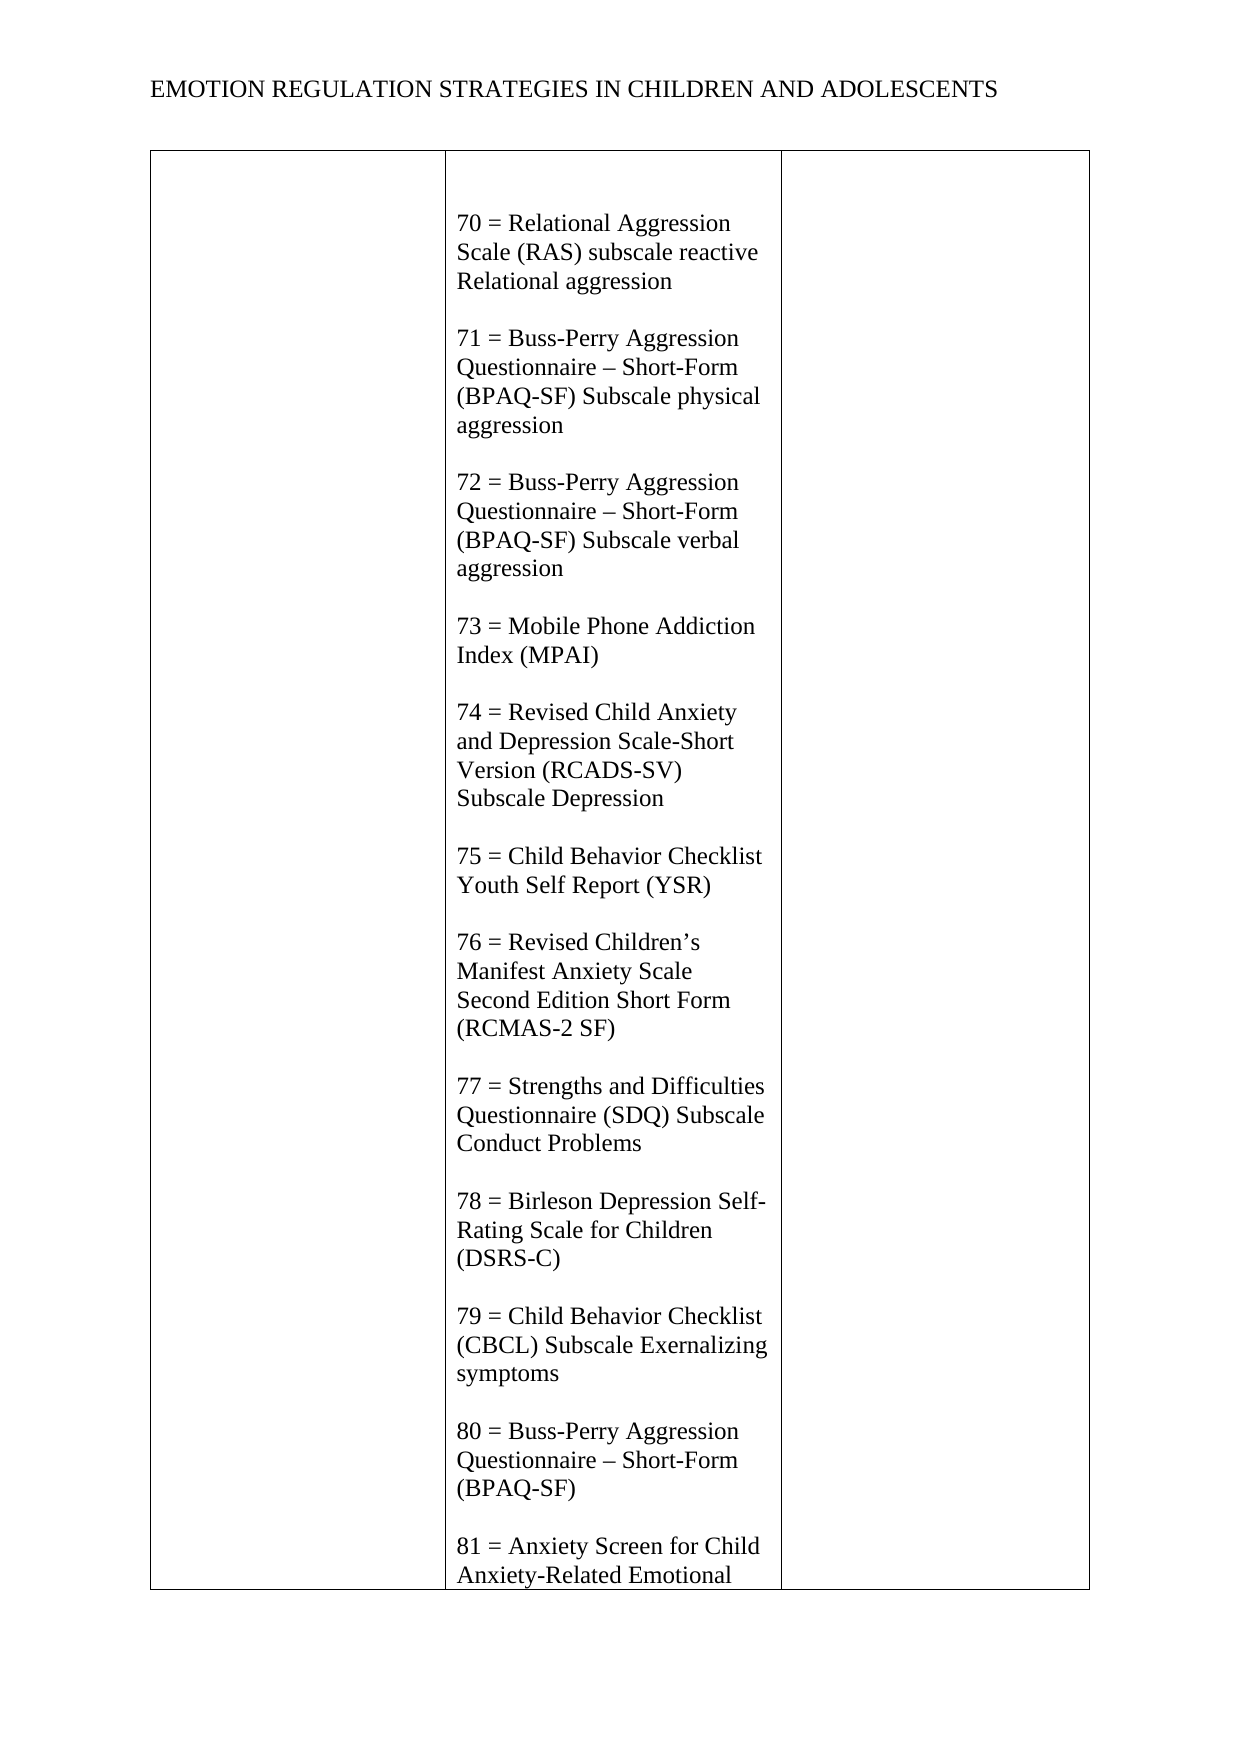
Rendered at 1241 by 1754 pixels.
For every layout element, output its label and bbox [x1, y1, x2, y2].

table_cell [782, 151, 1089, 1588]
table_cell [151, 151, 445, 1588]
table_cell [446, 151, 781, 1588]
